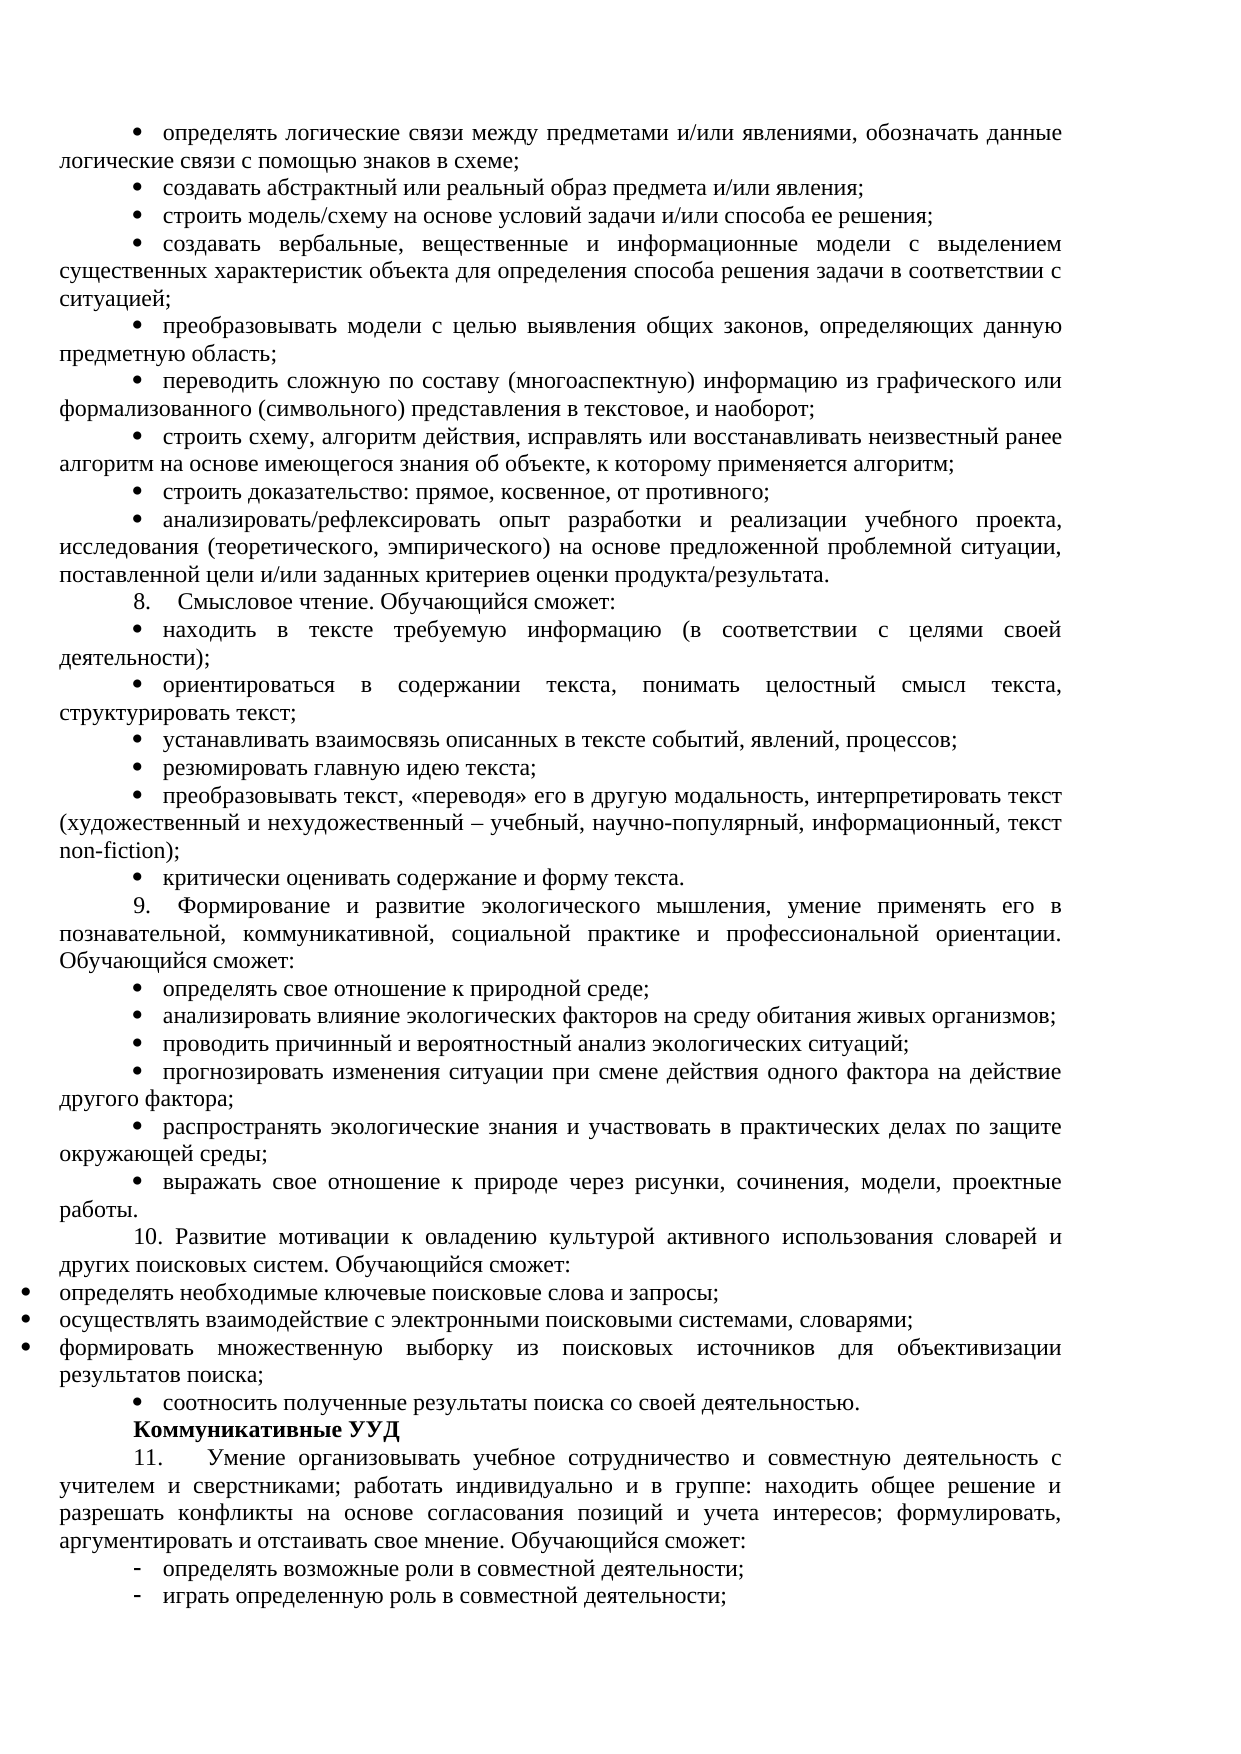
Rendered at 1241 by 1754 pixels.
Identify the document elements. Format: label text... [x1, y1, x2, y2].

list создавать абстрактный или реальный образ предмета и/или явления; [59, 173, 1063, 201]
list осуществлять взаимодействие с электронными поисковыми системами, словарями; [22, 1305, 1063, 1333]
list прогнозировать изменения ситуации при смене действия одного фактора на действие другого фактора; [59, 1057, 1063, 1112]
list резюмировать главную идею текста; [59, 753, 1063, 781]
text Коммуникативные УУД [59, 1416, 1063, 1443]
list определять возможные роли в совместной деятельности; [59, 1553, 1063, 1581]
list критически оценивать содержание и форму текста. [59, 863, 1063, 891]
list выражать свое отношение к природе через рисунки, сочинения, модели, проектные работы. [59, 1167, 1063, 1222]
list распространять экологические знания и участвовать в практических делах по защите окружающей среды; [59, 1112, 1063, 1167]
list преобразовывать модели с целью выявления общих законов, определяющих данную предметную область; [59, 311, 1063, 367]
list проводить причинный и вероятностный анализ экологических ситуаций; [59, 1029, 1063, 1057]
list играть определенную роль в совместной деятельности; [59, 1581, 1063, 1609]
list формировать множественную выборку из поисковых источников для объективизации результатов поиска; [22, 1333, 1063, 1388]
list строить схему, алгоритм действия, исправлять или восстанавливать неизвестный ранее алгоритм на основе имеющегося знания об объекте, к которому применяется алгоритм; [59, 422, 1063, 477]
list определять логические связи между предметами и/или явлениями, обозначать данные логические связи с помощью знаков в схеме; [59, 118, 1063, 173]
list соотносить полученные результаты поиска со своей деятельностью. [59, 1388, 1063, 1416]
list Смысловое чтение. Обучающийся сможет: [59, 587, 1063, 615]
list Формирование и развитие экологического мышления, умение применять его в познавательной, коммуникативной, социальной практике и профессиональной ориентации. Обучающийся сможет: [59, 891, 1063, 974]
list создавать вербальные, вещественные и информационные модели с выделением существенных характеристик объекта для определения способа решения задачи в соответствии с ситуацией; [59, 228, 1063, 311]
list определять необходимые ключевые поисковые слова и запросы; [22, 1277, 1063, 1305]
list Умение организовывать учебное сотрудничество и совместную деятельность с учителем и сверстниками; работать индивидуально и в группе: находить общее решение и разрешать конфликты на основе согласования позиций и учета интересов; формулировать, аргументировать и отстаивать свое мнение. Обучающийся сможет: [59, 1443, 1063, 1553]
list определять свое отношение к природной среде; [59, 974, 1063, 1001]
list находить в тексте требуемую информацию (в соответствии с целями своей деятельности); [59, 615, 1063, 670]
list строить доказательство: прямое, косвенное, от противного; [59, 477, 1063, 504]
list устанавливать взаимосвязь описанных в тексте событий, явлений, процессов; [59, 725, 1063, 753]
list строить модель/схему на основе условий задачи и/или способа ее решения; [59, 201, 1063, 228]
list переводить сложную по составу (многоаспектную) информацию из графического или формализованного (символьного) представления в текстовое, и наоборот; [59, 367, 1063, 422]
list анализировать влияние экологических факторов на среду обитания живых организмов; [59, 1001, 1063, 1029]
list преобразовывать текст, «переводя» его в другую модальность, интерпретировать текст (художественный и нехудожественный – учебный, научно-популярный, информационный, текст non-fiction); [59, 781, 1063, 863]
list анализировать/рефлексировать опыт разработки и реализации учебного проекта, исследования (теоретического, эмпирического) на основе предложенной проблемной ситуации, поставленной цели и/или заданных критериев оценки продукта/результата. [59, 504, 1063, 587]
list ориентироваться в содержании текста, понимать целостный смысл текста, структурировать текст; [59, 670, 1063, 725]
text 10. Развитие мотивации к овладению культурой активного использования словарей и других поисковых систем. Обучающийся сможет: [59, 1222, 1063, 1277]
